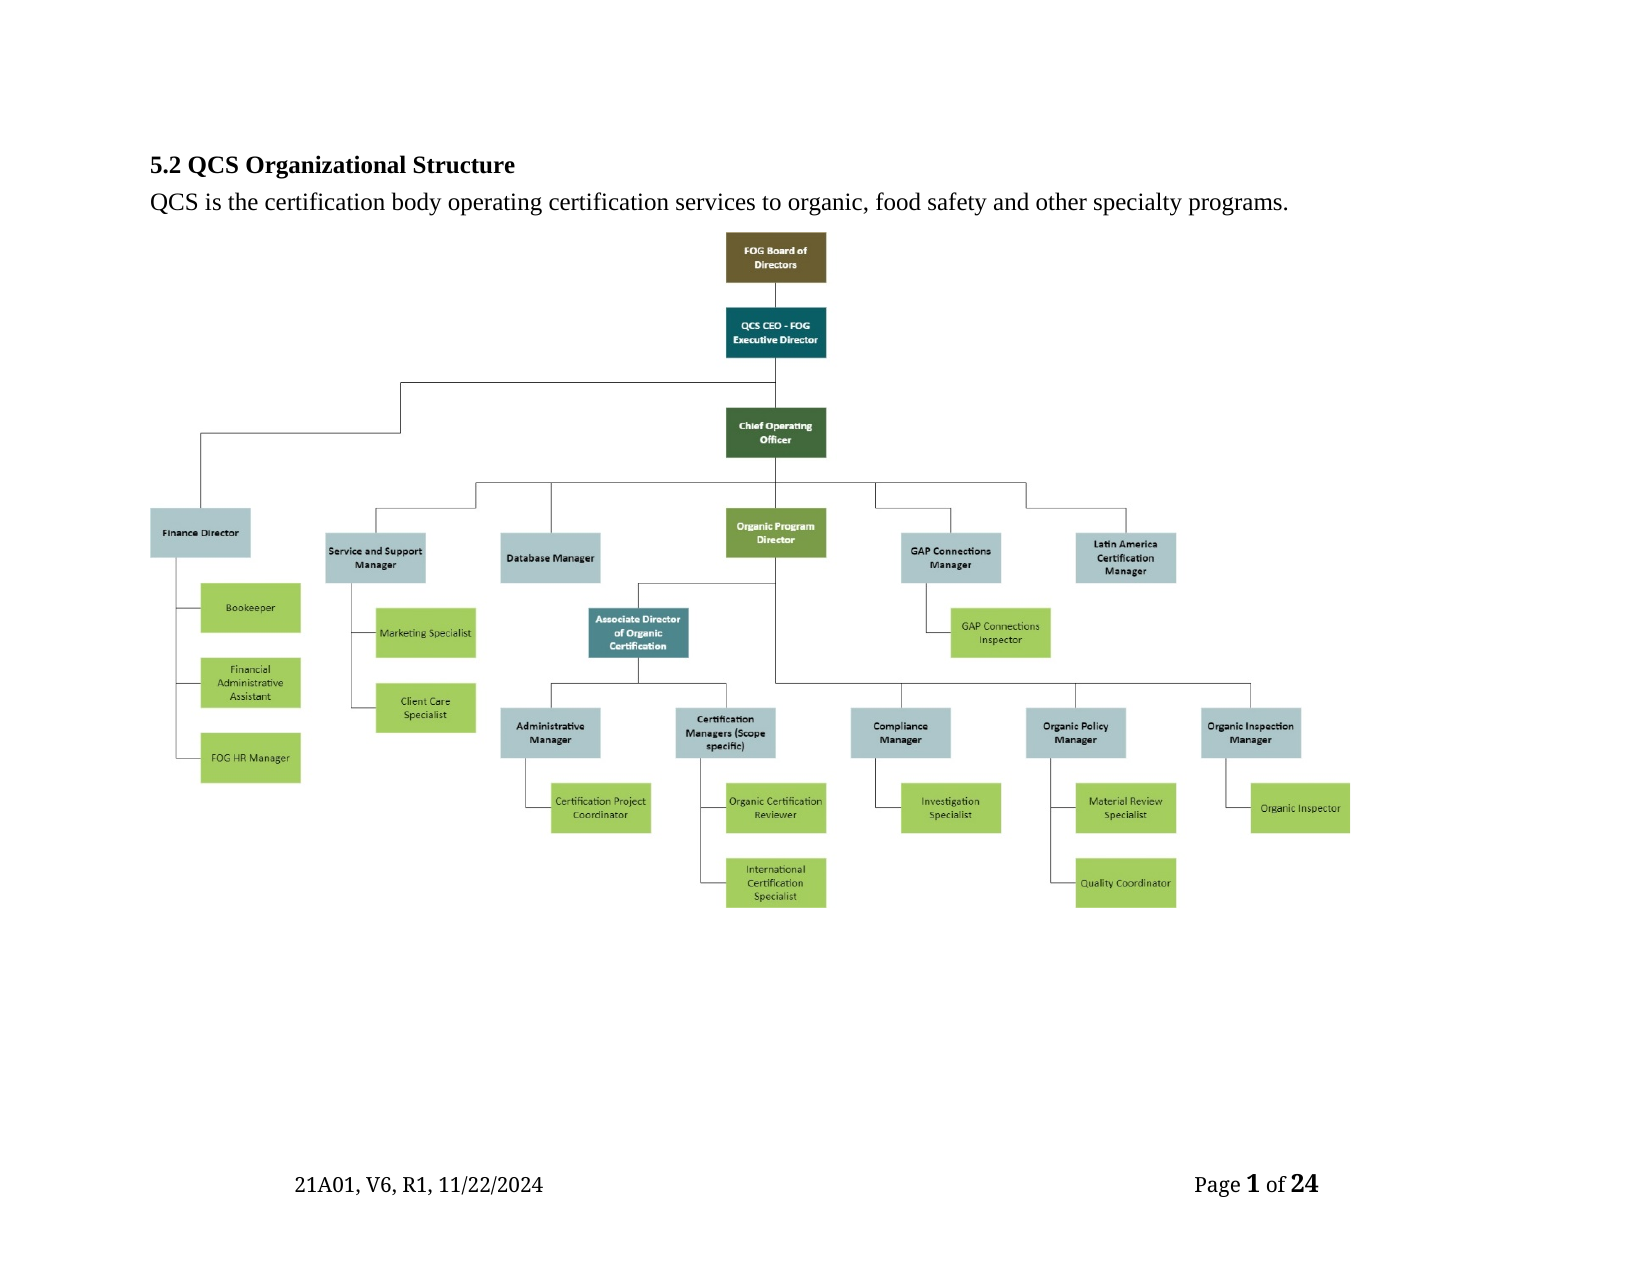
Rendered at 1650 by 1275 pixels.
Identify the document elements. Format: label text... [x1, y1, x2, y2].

text QCS is the certification body operating certification services to organic, food safety and other specialty programs. [150, 187, 1462, 216]
picture [150, 232, 1350, 908]
text 5.2 QCS Organizational Structure [150, 150, 1462, 179]
